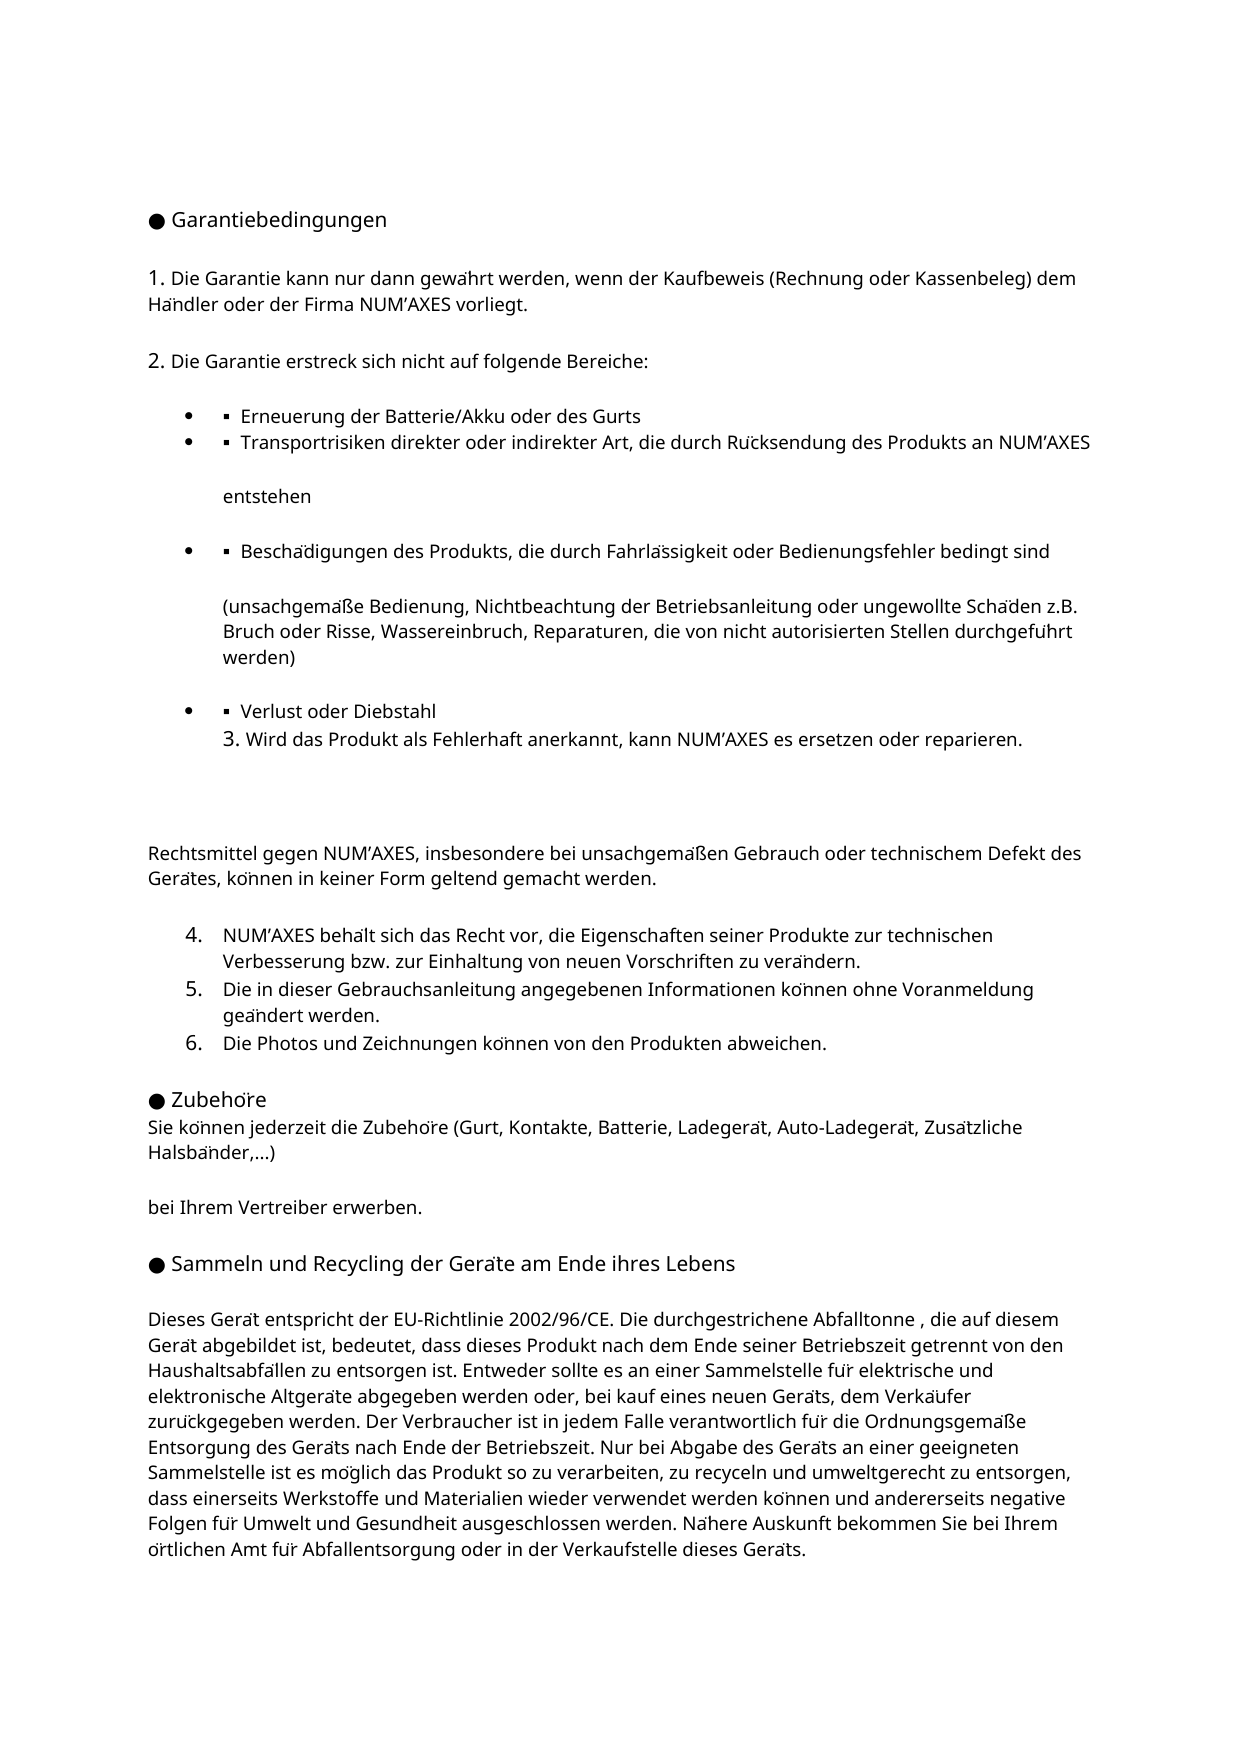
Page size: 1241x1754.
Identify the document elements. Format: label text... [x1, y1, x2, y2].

list NUM’AXES behält sich das Recht vor, die Eigenschaften seiner Produkte zur technischen Verbesserung bzw. zur Einhaltung von neuen Vorschriften zu verändern. [185, 920, 1093, 974]
list Die in dieser Gebrauchsanleitung angegebenen Informationen können ohne Voranmeldung geändert werden. [185, 974, 1093, 1028]
list Die Photos und Zeichnungen können von den Produkten abweichen. [185, 1028, 1093, 1056]
text ● Sammeln und Recycling der Geräte am Ende ihres Lebens [148, 1249, 1093, 1277]
list ▪ Verlust oder Diebstahl 3. Wird das Produkt als Fehlerhaft anerkannt, kann NUM’AXES es ersetzen oder reparieren. [185, 699, 1093, 753]
list ▪ Erneuerung der Batterie/Akku oder des Gurts [185, 403, 1093, 429]
text ● Garantiebedingungen [148, 205, 1093, 234]
text bei Ihrem Vertreiber erwerben. [148, 1194, 1093, 1220]
text 1. Die Garantie kann nur dann gewährt werden, wenn der Kaufbeweis (Rechnung oder Kassenbeleg) dem Händler oder der Firma NUM’AXES vorliegt. [148, 263, 1093, 317]
list ▪ Beschädigungen des Produkts, die durch Fahrlässigkeit oder Bedienungsfehler bedingt sind [185, 538, 1093, 564]
list ▪ Transportrisiken direkter oder indirekter Art, die durch Rücksendung des Produkts an NUM’AXES [185, 429, 1093, 454]
text ● Zubehöre Sie können jederzeit die Zubehöre (Gurt, Kontakte, Batterie, Ladegerät, Auto-Ladegerät, Zusätzliche Halsbänder,...) [148, 1086, 1093, 1165]
text entstehen [223, 484, 1093, 509]
text Dieses Gerät entspricht der EU-Richtlinie 2002/96/CE. Die durchgestrichene Abfalltonne , die auf diesem Gerät abgebildet ist, bedeutet, dass dieses Produkt nach dem Ende seiner Betriebszeit getrennt von den Haushaltsabfällen zu entsorgen ist. Entweder sollte es an einer Sammelstelle für elektrische und elektronische Altgeräte abgegeben werden oder, bei kauf eines neuen Geräts, dem Verkäufer zurückgegeben werden. Der Verbraucher ist in jedem Falle verantwortlich für die Ordnungsgemäße Entsorgung des Geräts nach Ende der Betriebszeit. Nur bei Abgabe des Geräts an einer geeigneten Sammelstelle ist es möglich das Produkt so zu verarbeiten, zu recyceln und umweltgerecht zu entsorgen, dass einerseits Werkstoffe und Materialien wieder verwendet werden können und andererseits negative Folgen für Umwelt und Gesundheit ausgeschlossen werden. Nähere Auskunft bekommen Sie bei Ihrem örtlichen Amt für Abfallentsorgung oder in der Verkaufstelle dieses Geräts. [148, 1307, 1093, 1562]
text Rechtsmittel gegen NUM’AXES, insbesondere bei unsachgemäßen Gebrauch oder technischem Defekt des Gerätes, können in keiner Form geltend gemacht werden. [148, 840, 1093, 891]
text (unsachgemäße Bedienung, Nichtbeachtung der Betriebsanleitung oder ungewollte Schäden z.B. Bruch oder Risse, Wassereinbruch, Reparaturen, die von nicht autorisierten Stellen durchgeführt werden) [223, 593, 1093, 670]
text 2. Die Garantie erstreck sich nicht auf folgende Bereiche: [148, 346, 1093, 374]
